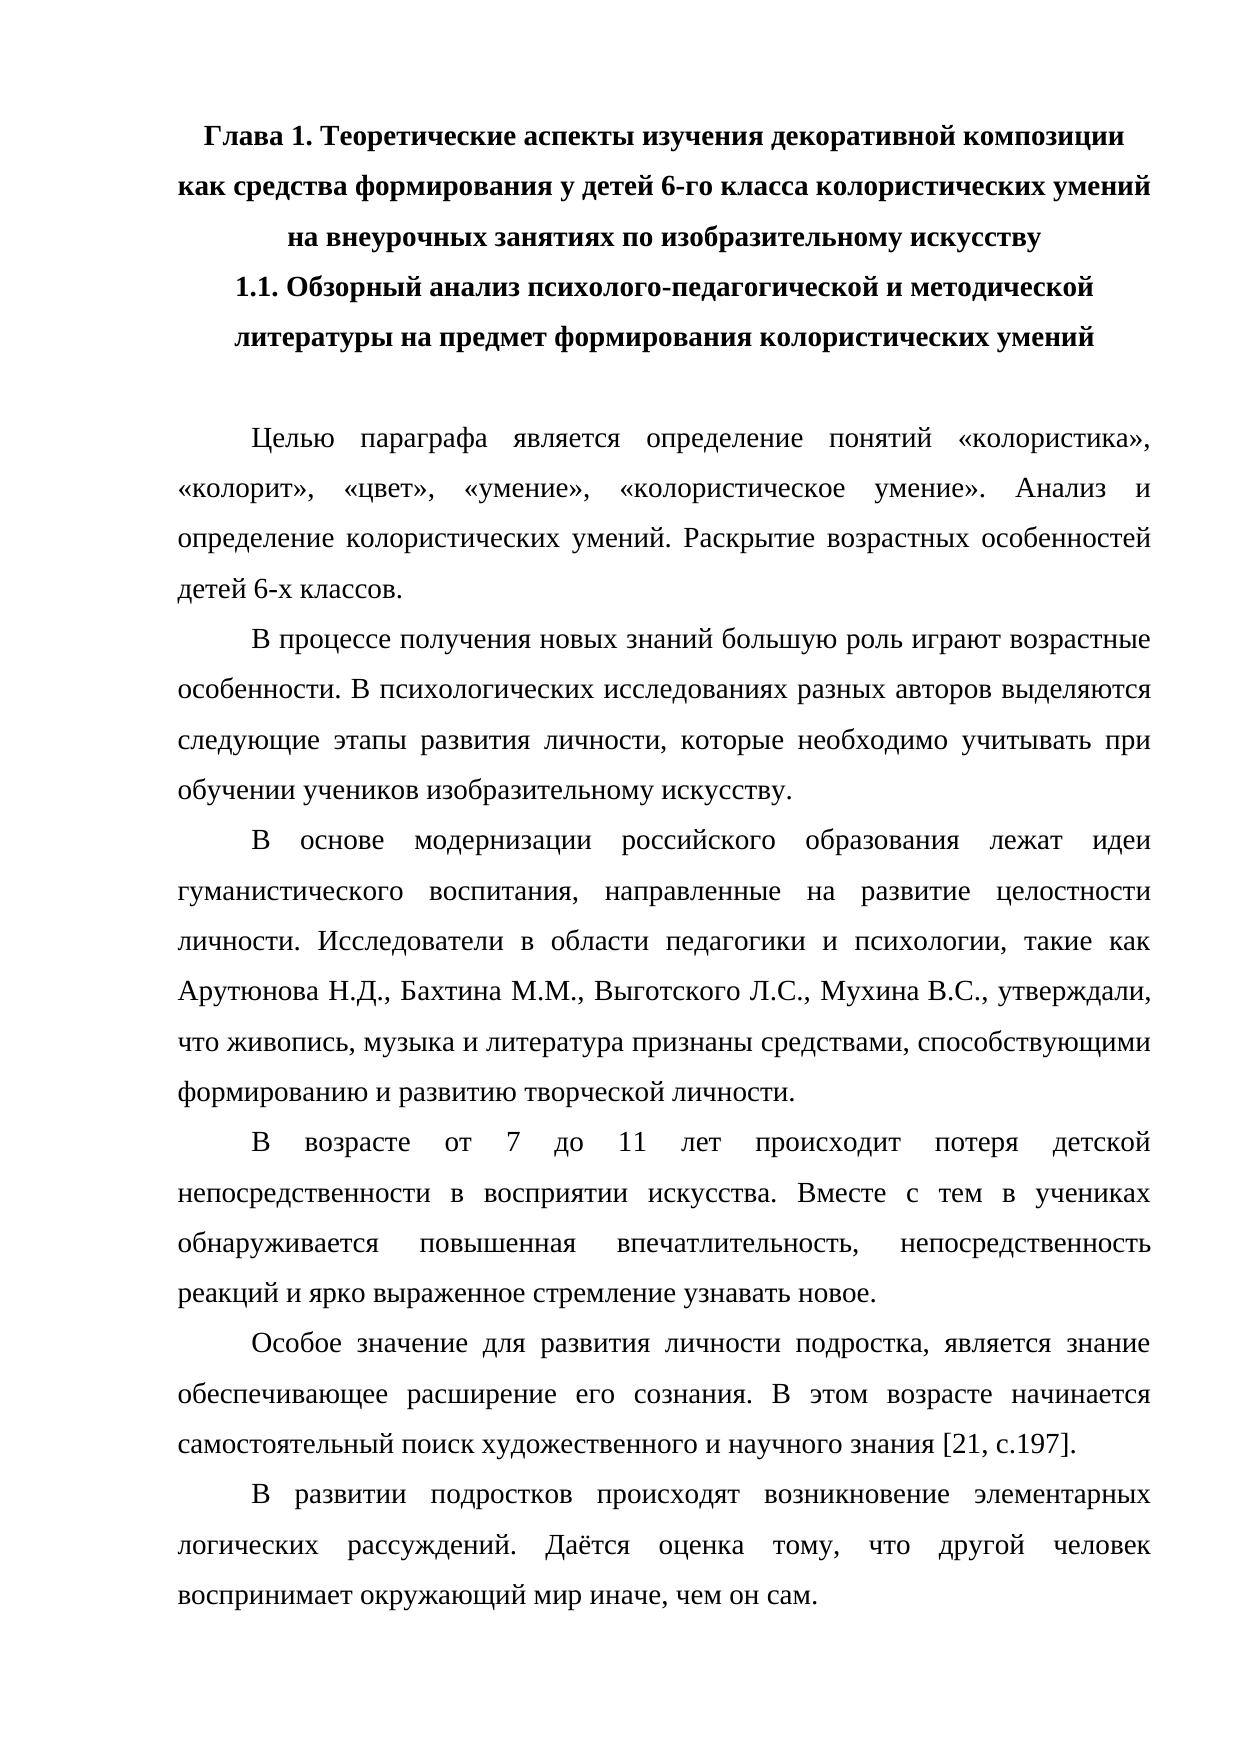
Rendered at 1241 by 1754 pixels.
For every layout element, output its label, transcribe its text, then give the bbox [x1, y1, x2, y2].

text Особое значение для развития личности подростка, является знание обеспечивающее расширение его сознания. В этом возрасте начинается самостоятельный поиск художественного и научного знания [21, с.197]. [177, 1326, 1152, 1460]
text В развитии подростков происходят возникновение элементарных логических рассуждений. Даётся оценка тому, что другой человек воспринимает окружающий мир иначе, чем он сам. [177, 1477, 1152, 1611]
text Целью параграфа является определение понятий «колористика», «колорит», «цвет», «умение», «колористическое умение». Анализ и определение колористических умений. Раскрытие возрастных особенностей детей 6-х классов. [177, 420, 1152, 604]
text В возрасте от 7 до 11 лет происходит потеря детской непосредственности в восприятии искусства. Вместе с тем в учениках обнаруживается повышенная впечатлительность, непосредственность реакций и ярко выраженное стремление узнавать новое. [177, 1124, 1152, 1309]
text В основе модернизации российского образования лежат идеи гуманистического воспитания, направленные на развитие целостности личности. Исследователи в области педагогики и психологии, такие как Арутюнова Н.Д., Бахтина М.М., Выготского Л.С., Мухина В.С., утверждали, что живопись, музыка и литература признаны средствами, способствующими формированию и развитию творческой личности. [177, 822, 1152, 1108]
subtitle Глава 1. Теоретические аспекты изучения декоративной композиции как средства формирования у детей 6-го класса колористических умений на внеурочных занятиях по изобразительному искусству [177, 118, 1152, 252]
text В процессе получения новых знаний большую роль играют возрастные особенности. В психологических исследованиях разных авторов выделяются следующие этапы развития личности, которые необходимо учитывать при обучении учеников изобразительному искусству. [177, 621, 1152, 806]
subtitle 1.1. Обзорный анализ психолого-педагогической и методической литературы на предмет формирования колористических умений [177, 269, 1152, 353]
